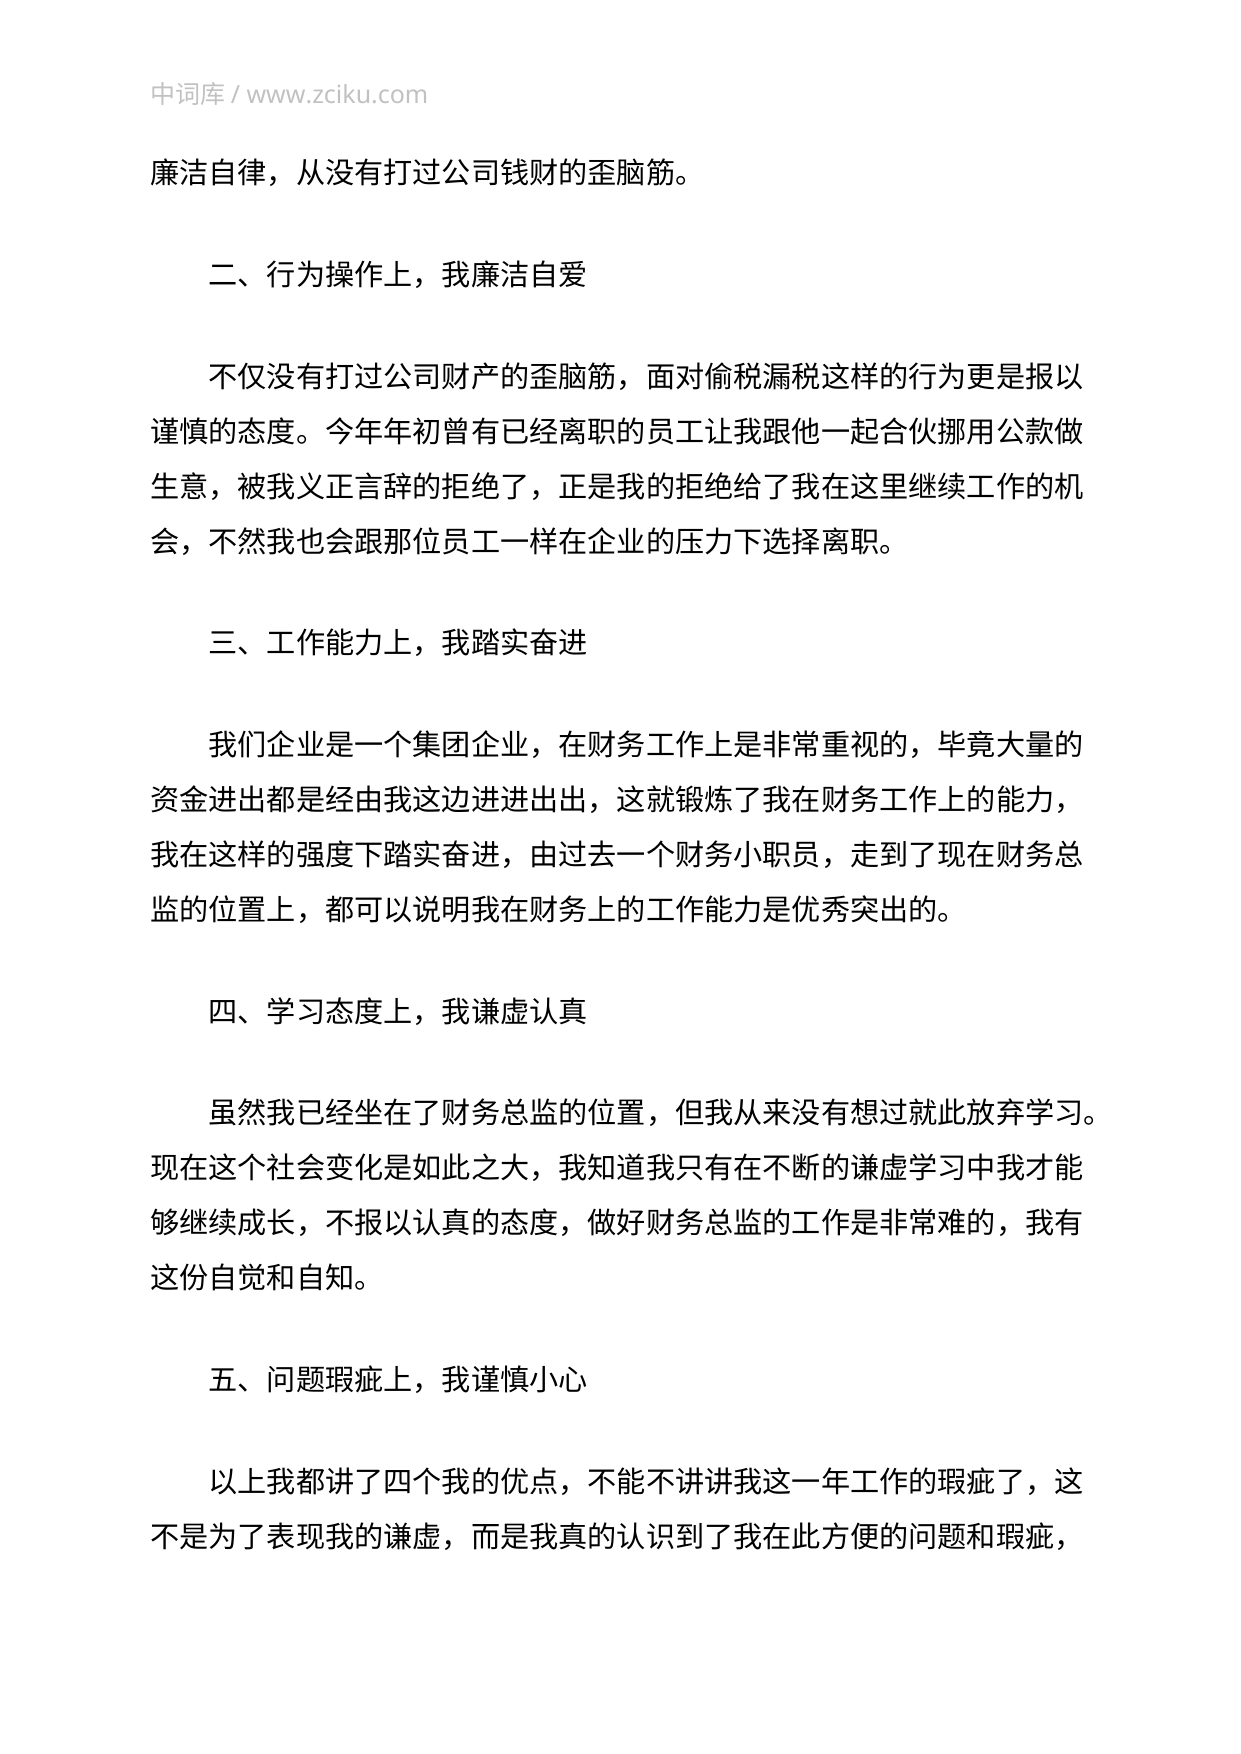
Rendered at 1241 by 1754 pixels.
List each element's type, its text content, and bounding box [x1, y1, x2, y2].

text 不仅没有打过公司财产的歪脑筋，面对偷税漏税这样的行为更是报以谨慎的态度。今年年初曾有已经离职的员工让我跟他一起合伙挪用公款做生意，被我义正言辞的拒绝了，正是我的拒绝给了我在这里继续工作的机会，不然我也会跟那位员工一样在企业的压力下选择离职。 [150, 353, 1090, 561]
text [150, 1458, 1090, 1555]
text 二、行为操作上，我廉洁自爱 [150, 252, 1090, 294]
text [150, 150, 1090, 192]
text 五、问题瑕疵上，我谨慎小心 [150, 1356, 1090, 1399]
text 虽然我已经坐在了财务总监的位置，但我从来没有想过就此放弃学习。现在这个社会变化是如此之大，我知道我只有在不断的谦虚学习中我才能够继续成长，不报以认真的态度，做好财务总监的工作是非常难的，我有这份自觉和自知。 [150, 1090, 1090, 1297]
text 三、工作能力上，我踏实奋进 [150, 620, 1090, 662]
text 我们企业是一个集团企业，在财务工作上是非常重视的，毕竟大量的资金进出都是经由我这边进进出出，这就锻炼了我在财务工作上的能力，我在这样的强度下踏实奋进，由过去一个财务小职员，走到了现在财务总监的位置上，都可以说明我在财务上的工作能力是优秀突出的。 [150, 722, 1090, 929]
text 四、学习态度上，我谦虚认真 [150, 988, 1090, 1031]
